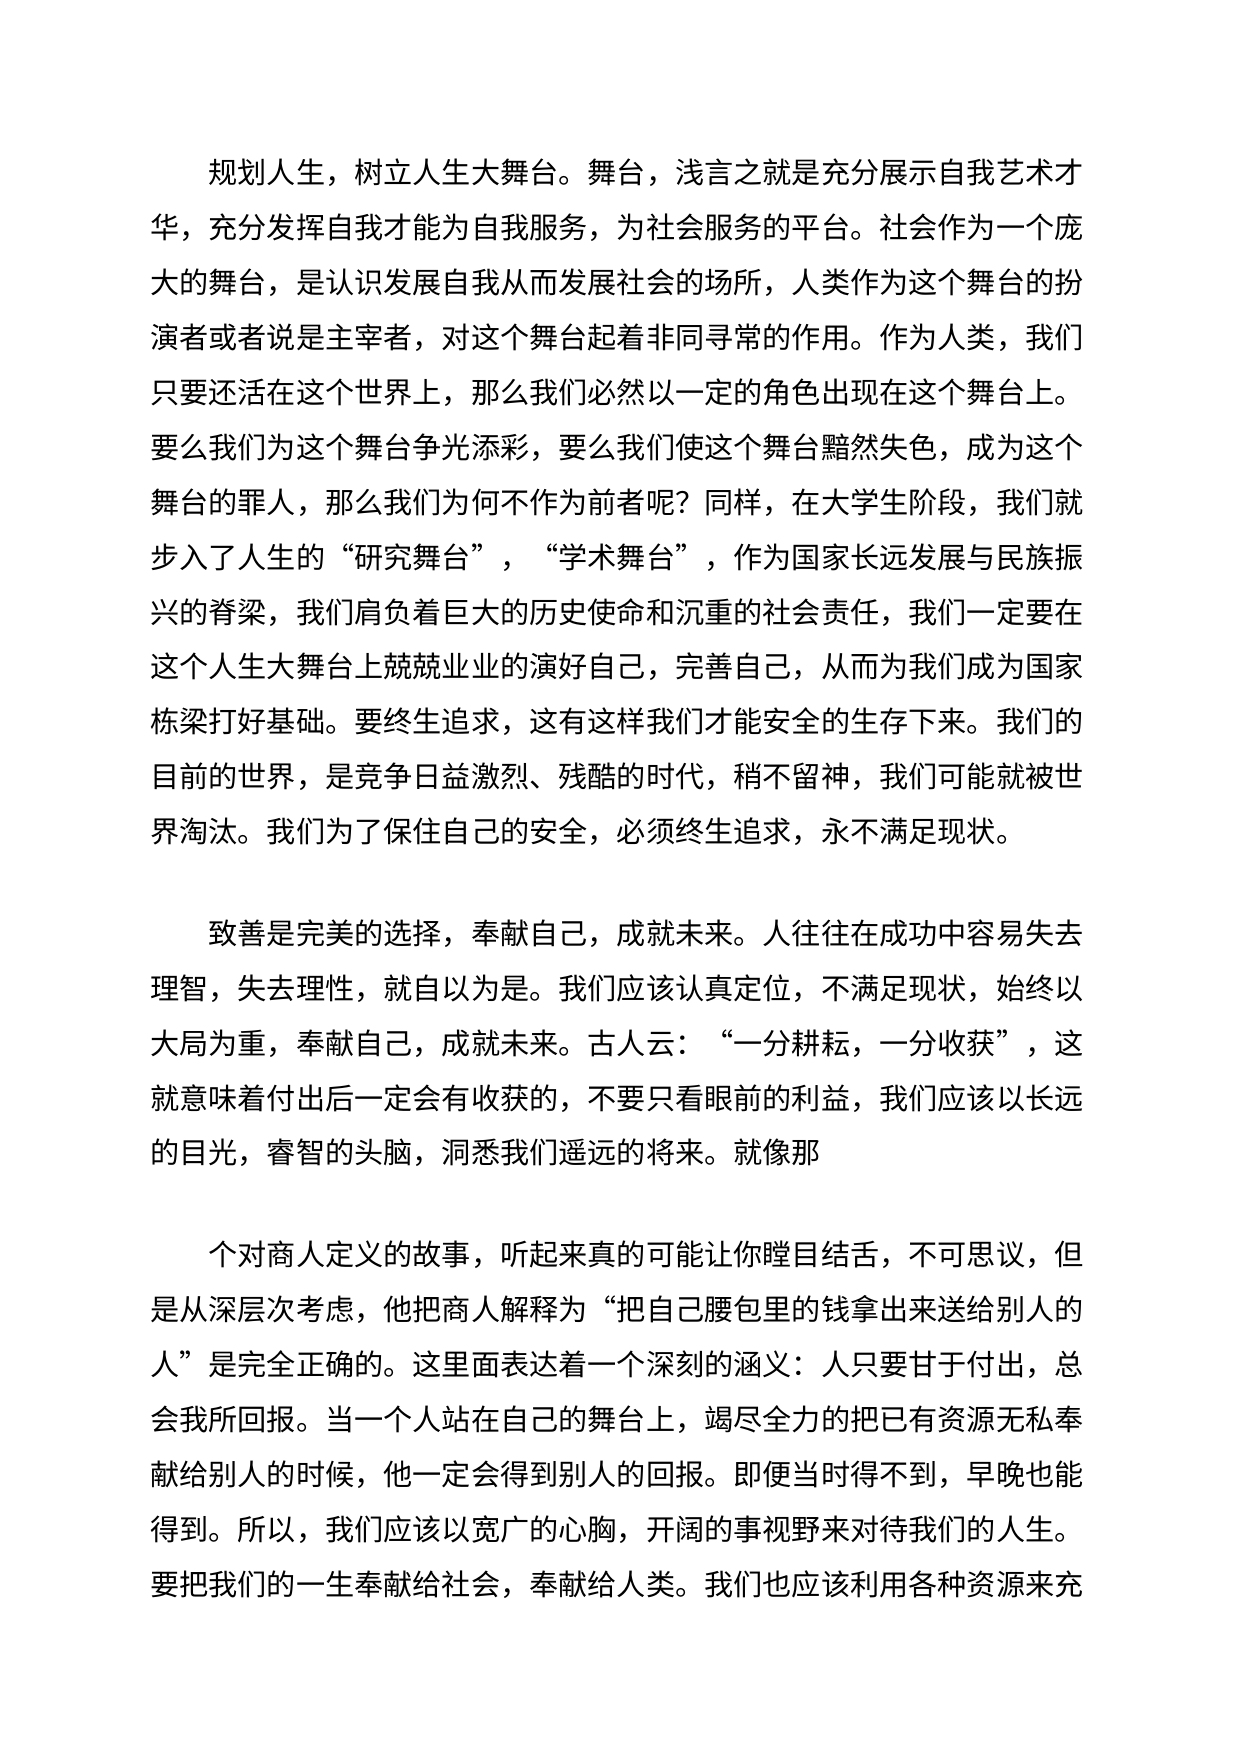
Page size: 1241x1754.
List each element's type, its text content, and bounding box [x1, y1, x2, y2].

text 规划人生，树立人生大舞台。舞台，浅言之就是充分展示自我艺术才华，充分发挥自我才能为自我服务，为社会服务的平台。社会作为一个庞大的舞台，是认识发展自我从而发展社会的场所，人类作为这个舞台的扮演者或者说是主宰者，对这个舞台起着非同寻常的作用。作为人类，我们只要还活在这个世界上，那么我们必然以一定的角色出现在这个舞台上。要么我们为这个舞台争光添彩，要么我们使这个舞台黯然失色，成为这个舞台的罪人，那么我们为何不作为前者呢？同样，在大学生阶段，我们就步入了人生的“研究舞台”，“学术舞台”，作为国家长远发展与民族振兴的脊梁，我们肩负着巨大的历史使命和沉重的社会责任，我们一定要在这个人生大舞台上兢兢业业的演好自己，完善自己，从而为我们成为国家栋梁打好基础。要终生追求，这有这样我们才能安全的生存下来。我们的目前的世界，是竞争日益激烈、残酷的时代，稍不留神，我们可能就被世界淘汰。我们为了保住自己的安全，必须终生追求，永不满足现状。 [150, 150, 1090, 851]
text 致善是完美的选择，奉献自己，成就未来。人往往在成功中容易失去理智，失去理性，就自以为是。我们应该认真定位，不满足现状，始终以大局为重，奉献自己，成就未来。古人云：“一分耕耘，一分收获”，这就意味着付出后一定会有收获的，不要只看眼前的利益，我们应该以长远的目光，睿智的头脑，洞悉我们遥远的将来。就像那 [150, 911, 1090, 1172]
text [150, 1232, 1090, 1603]
